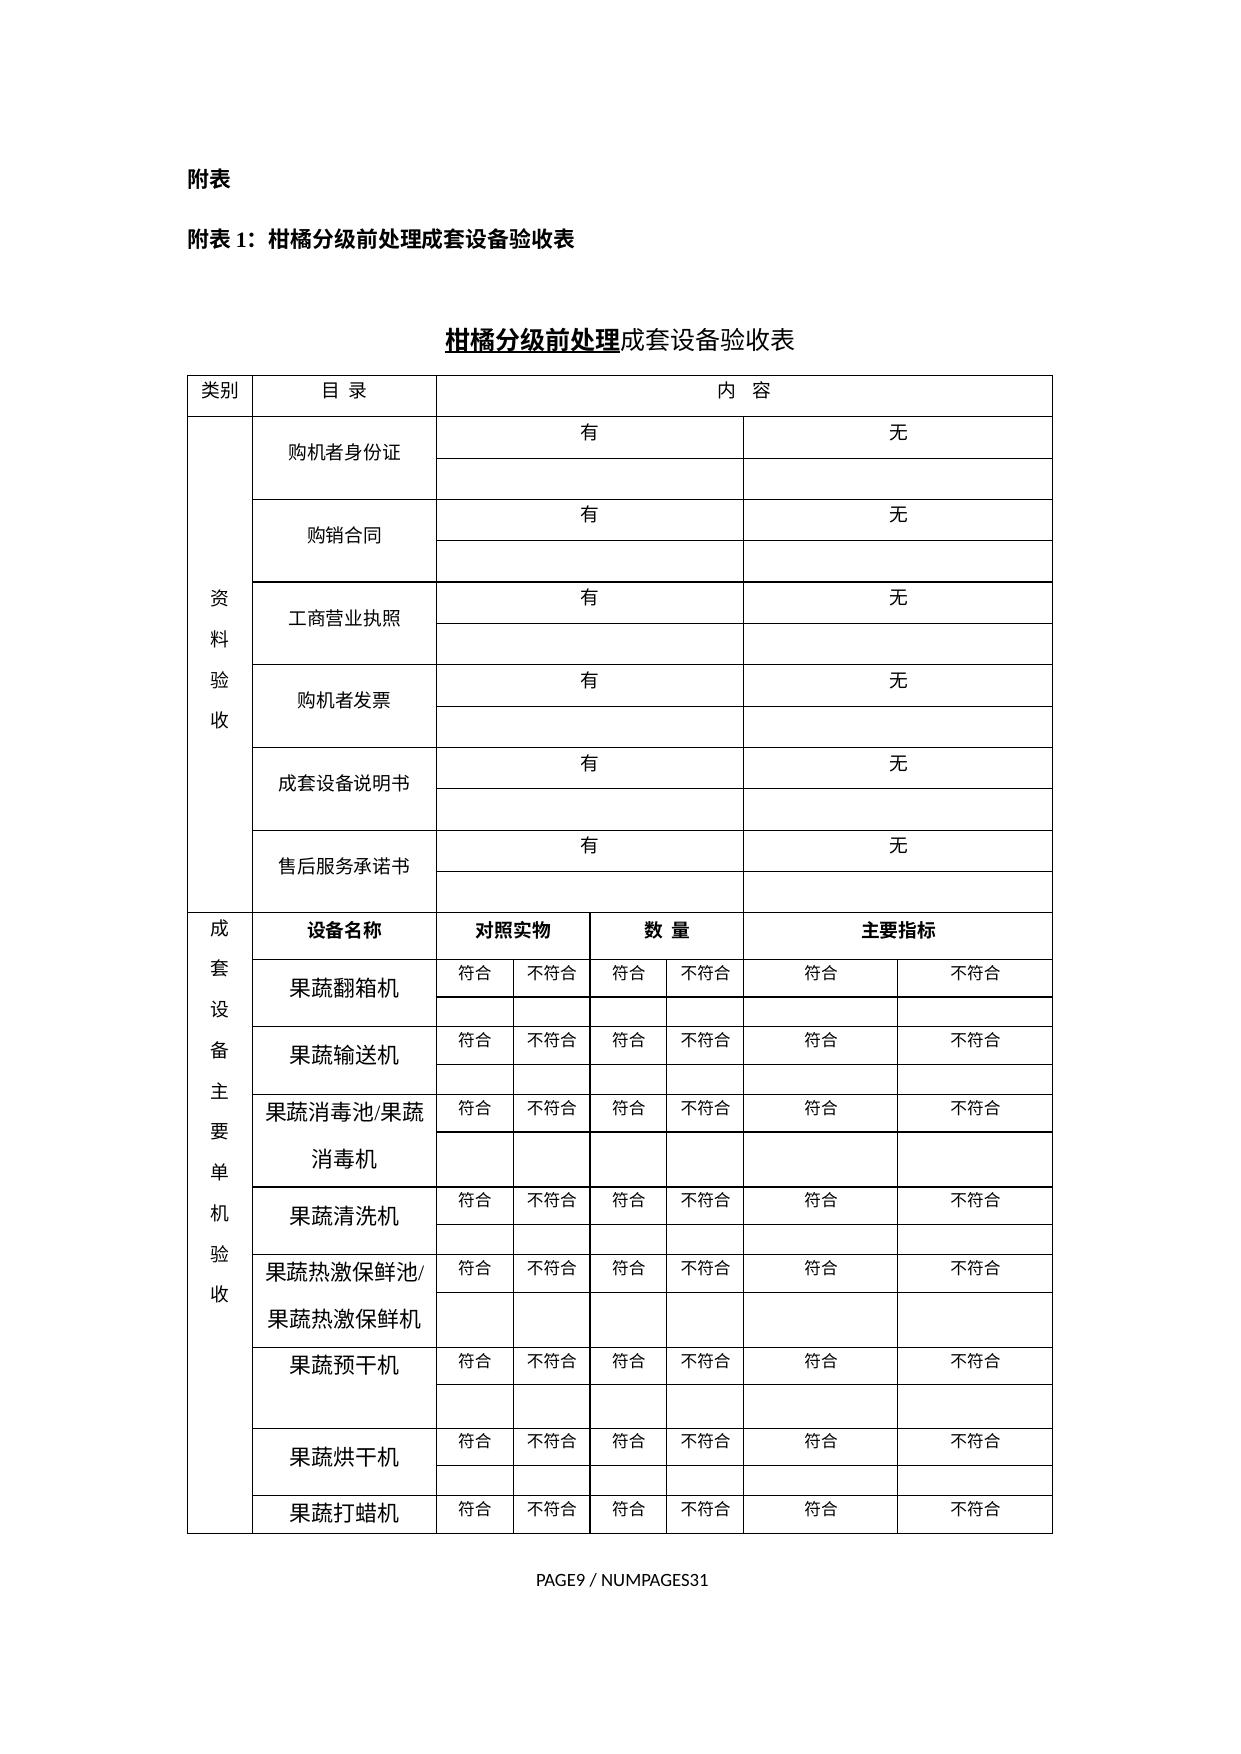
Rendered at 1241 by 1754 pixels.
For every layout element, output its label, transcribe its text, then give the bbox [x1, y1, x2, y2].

table_cell [437, 1225, 513, 1254]
table_cell 不符合 [898, 1188, 1052, 1224]
table_cell 不符合 [514, 1188, 589, 1224]
table_cell 果蔬打蜡机 [253, 1496, 436, 1533]
table_cell 不符合 [667, 1496, 743, 1533]
table_cell [437, 1293, 513, 1347]
table_cell 符合 [437, 1095, 513, 1131]
table_cell 不符合 [667, 1188, 743, 1224]
table_cell [744, 789, 1052, 829]
table_cell [744, 624, 1052, 664]
table_cell 符合 [591, 1348, 666, 1384]
table_cell 符合 [591, 1255, 666, 1292]
table_cell [744, 707, 1052, 747]
table_cell [744, 1293, 897, 1347]
table_cell [667, 998, 743, 1026]
table_cell [514, 1065, 589, 1094]
table_cell 不符合 [667, 960, 743, 996]
table_cell [744, 998, 897, 1026]
table_cell 售后服务承诺书 [253, 831, 436, 912]
table_cell 符合 [744, 1095, 897, 1131]
table_cell [514, 1466, 589, 1495]
subtitle 附表1：柑橘分级前处理成套设备验收表 [187, 222, 1053, 254]
table_cell [437, 1065, 513, 1094]
table_cell 不符合 [514, 1255, 589, 1292]
table_cell [898, 1293, 1052, 1347]
table_cell [898, 1466, 1052, 1495]
table_cell 购销合同 [253, 500, 436, 581]
table_cell 无 [744, 748, 1052, 788]
table_cell 资 料 验 收 [188, 417, 252, 912]
table_cell 符合 [591, 1496, 666, 1533]
table_cell 不符合 [514, 1429, 589, 1465]
table_cell 符合 [437, 1188, 513, 1224]
table_cell 无 [744, 831, 1052, 871]
table_cell 对照实物 [437, 913, 589, 959]
table_cell 符合 [437, 1429, 513, 1465]
table_cell [898, 1065, 1052, 1094]
table_cell 符合 [744, 1429, 897, 1465]
table_cell [437, 1385, 513, 1427]
table_cell [744, 1385, 897, 1427]
table_cell [898, 1225, 1052, 1254]
table_cell 不符合 [898, 1027, 1052, 1064]
table_cell 果蔬热激保鲜池/ 果蔬热激保鲜机 [253, 1255, 436, 1347]
table_cell 不符合 [898, 960, 1052, 996]
table_cell [667, 1225, 743, 1254]
table_cell [591, 1133, 666, 1186]
table_cell 不符合 [514, 1348, 589, 1384]
table_cell 不符合 [898, 1496, 1052, 1533]
table_cell [744, 872, 1052, 912]
table_cell 符合 [437, 1027, 513, 1064]
table_cell [591, 998, 666, 1026]
table_cell 有 [437, 831, 743, 871]
table_cell 不符合 [667, 1429, 743, 1465]
table_cell 符合 [744, 960, 897, 996]
table_cell [744, 1065, 897, 1094]
table_cell 符合 [744, 1496, 897, 1533]
table_cell 符合 [591, 1095, 666, 1131]
table_cell 有 [437, 665, 743, 706]
table_cell 不符合 [514, 1095, 589, 1131]
table_cell 数 量 [591, 913, 743, 959]
table_header 目 录 [253, 376, 436, 416]
table_cell 不符合 [667, 1348, 743, 1384]
table_cell 果蔬输送机 [253, 1027, 436, 1094]
table_cell [667, 1466, 743, 1495]
table_cell 有 [437, 417, 743, 457]
table_cell [898, 998, 1052, 1026]
table_cell 符合 [744, 1348, 897, 1384]
table_cell [744, 1466, 897, 1495]
table_cell 不符合 [898, 1095, 1052, 1131]
table_cell 果蔬预干机 [253, 1348, 436, 1427]
table_cell 符合 [591, 1188, 666, 1224]
table_header 类别 [188, 376, 252, 416]
table_cell 符合 [437, 1496, 513, 1533]
table_cell [437, 624, 743, 664]
table_cell 主要指标 [744, 913, 1052, 959]
table_cell 不符合 [667, 1027, 743, 1064]
table_cell [898, 1385, 1052, 1427]
table_cell 设备名称 [253, 913, 436, 959]
table_cell [514, 998, 589, 1026]
table_cell [898, 1133, 1052, 1186]
table_cell [437, 459, 743, 499]
text 柑橘分级前处理成套设备验收表 [187, 320, 1053, 357]
table_cell 符合 [591, 960, 666, 996]
subtitle 附表 [187, 162, 1053, 194]
table_cell [437, 998, 513, 1026]
table_cell 无 [744, 665, 1052, 706]
table_cell 不符合 [514, 1027, 589, 1064]
table_cell 果蔬烘干机 [253, 1429, 436, 1495]
table_cell 无 [744, 417, 1052, 457]
table_cell 成 套 设 备 主 要 单 机 验 收 [188, 913, 252, 1533]
table_cell 符合 [591, 1429, 666, 1465]
table_cell 果蔬清洗机 [253, 1188, 436, 1254]
table_cell [437, 541, 743, 581]
table_cell 符合 [744, 1027, 897, 1064]
table_cell [744, 541, 1052, 581]
table_cell [514, 1385, 589, 1427]
table_cell 果蔬消毒池/果蔬消毒机 [253, 1095, 436, 1186]
table_cell 符合 [437, 1348, 513, 1384]
table_cell [744, 459, 1052, 499]
table_cell [591, 1293, 666, 1347]
table_cell [591, 1385, 666, 1427]
table_cell 不符合 [898, 1348, 1052, 1384]
table_cell 符合 [437, 1255, 513, 1292]
table_cell [437, 1466, 513, 1495]
table_cell 购机者发票 [253, 665, 436, 747]
table_cell 有 [437, 583, 743, 623]
table_cell 不符合 [898, 1255, 1052, 1292]
table_header 内 容 [437, 376, 1052, 416]
table_cell [667, 1385, 743, 1427]
table_cell [667, 1293, 743, 1347]
table_cell 无 [744, 583, 1052, 623]
table_cell 不符合 [514, 1496, 589, 1533]
table_cell 符合 [744, 1255, 897, 1292]
table_cell 不符合 [898, 1429, 1052, 1465]
table_cell [514, 1225, 589, 1254]
table_cell 购机者身份证 [253, 417, 436, 499]
table_cell [437, 872, 743, 912]
table_cell [591, 1225, 666, 1254]
table_cell [744, 1225, 897, 1254]
table_cell 符合 [744, 1188, 897, 1224]
table_cell [591, 1065, 666, 1094]
table_cell [437, 789, 743, 829]
table_cell 符合 [437, 960, 513, 996]
table_cell [437, 707, 743, 747]
table_cell 有 [437, 748, 743, 788]
table_cell 果蔬翻箱机 [253, 960, 436, 1026]
table_cell 工商营业执照 [253, 583, 436, 664]
table_cell [744, 1133, 897, 1186]
table_cell 不符合 [667, 1095, 743, 1131]
table_cell 无 [744, 500, 1052, 540]
table_cell [667, 1133, 743, 1186]
table_cell [591, 1466, 666, 1495]
table_cell [514, 1133, 589, 1186]
table_cell [514, 1293, 589, 1347]
table_cell 有 [437, 500, 743, 540]
table_cell 不符合 [667, 1255, 743, 1292]
table_cell [667, 1065, 743, 1094]
table_cell [437, 1133, 513, 1186]
table_cell 成套设备说明书 [253, 748, 436, 829]
table_cell 不符合 [514, 960, 589, 996]
table_cell 符合 [591, 1027, 666, 1064]
